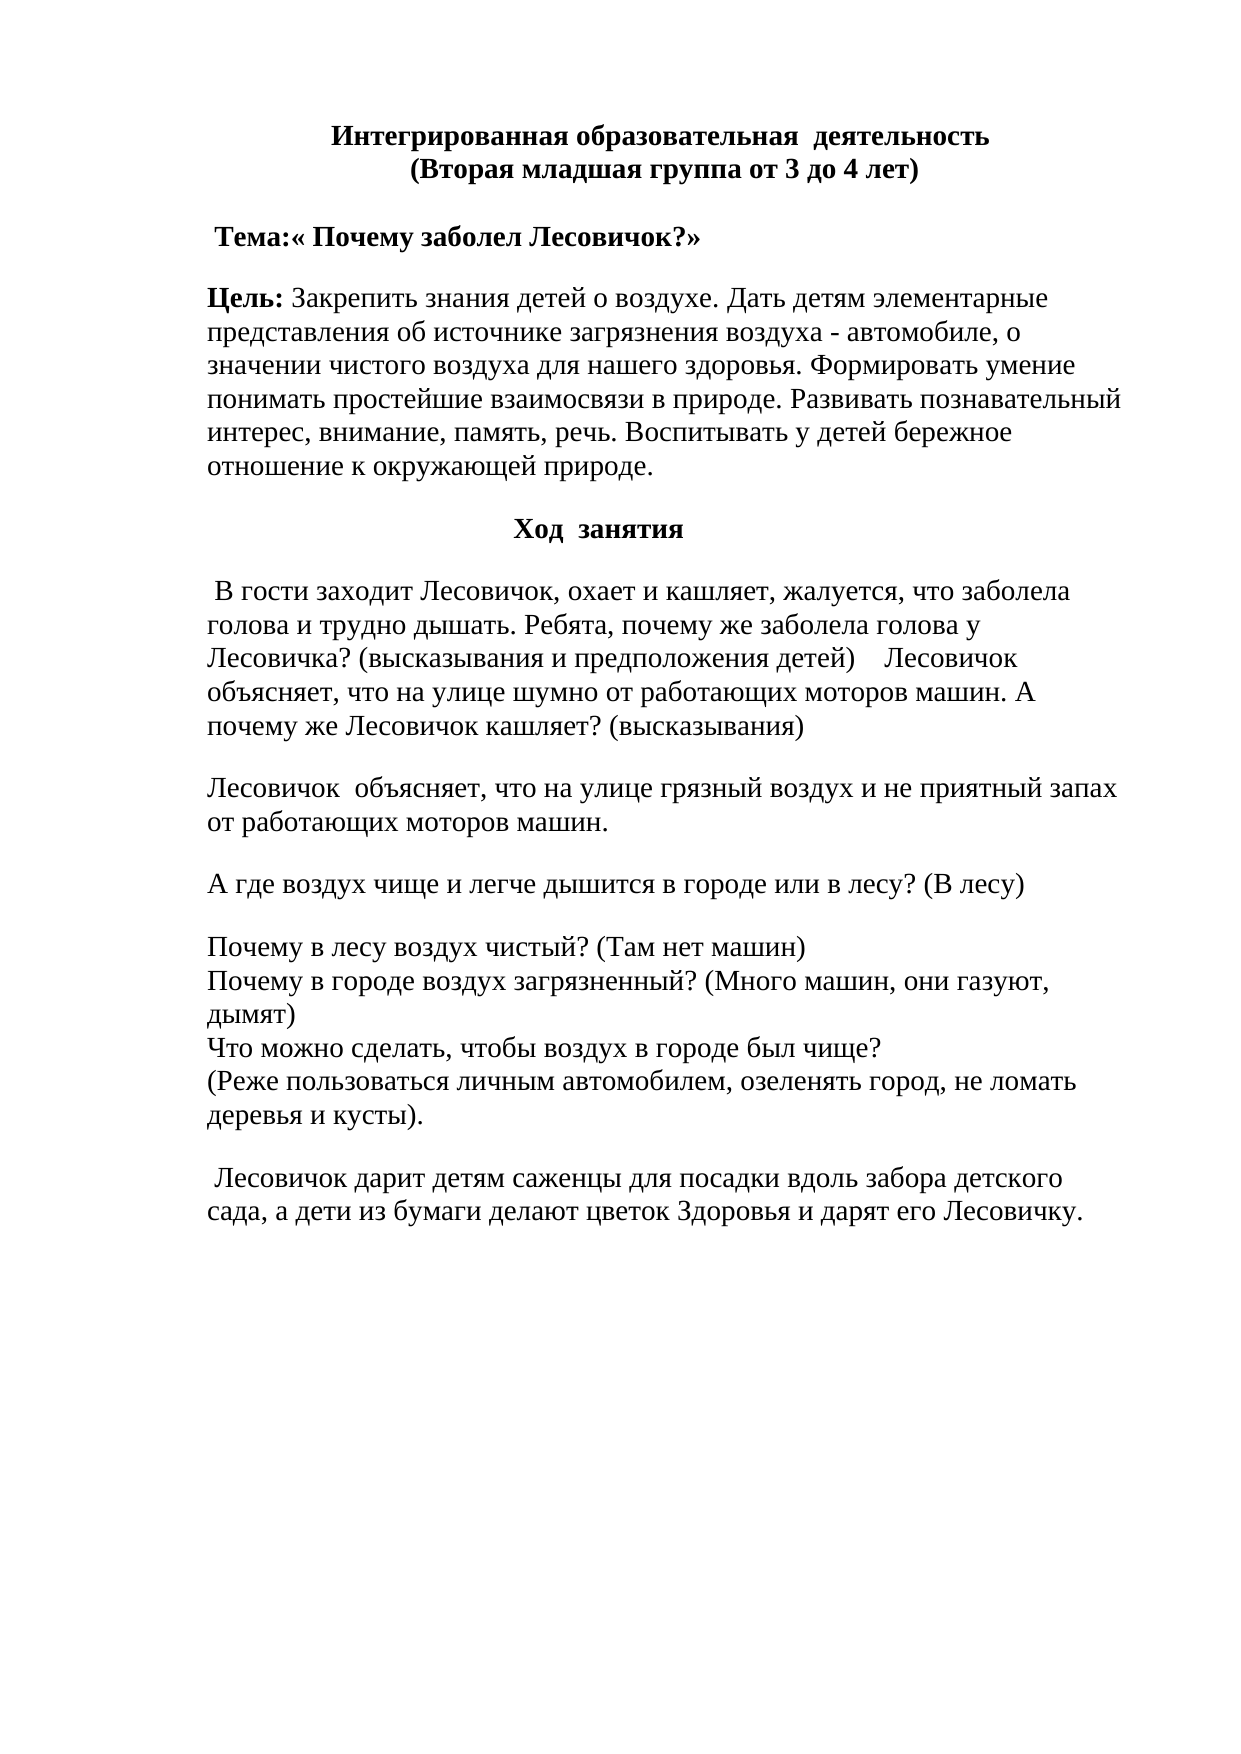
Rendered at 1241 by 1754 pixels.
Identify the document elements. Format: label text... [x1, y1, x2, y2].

text Ход занятия [207, 511, 1122, 544]
text (Реже пользоваться личным автомобилем, озеленять город, не ломать деревья и кусты). [207, 1063, 1122, 1131]
text Лесовичок дарит детям саженцы для посадки вдоль забора детского сада, а дети из бумаги делают цветок Здоровья и дарят его Лесовичку. [207, 1160, 1122, 1227]
text Почему в лесу воздух чистый? (Там нет машин) [207, 929, 1122, 963]
text А где воздух чище и легче дышится в городе или в лесу? (В лесу) [207, 867, 1122, 900]
text Тема:« Почему заболел Лесовичок?» [207, 219, 1122, 252]
text Почему в городе воздух загрязненный? (Много машин, они газуют, дымят) [207, 963, 1122, 1030]
text В гости заходит Лесовичок, охает и кашляет, жалуется, что заболела голова и трудно дышать. Ребята, почему же заболела голова у Лесовичка? (высказывания и предположения детей) Лесовичок объясняет, что на улице шумно от работающих моторов машин. А почему же Лесовичок кашляет? (высказывания) [207, 573, 1122, 741]
text Лесовичок объясняет, что на улице грязный воздух и не приятный запах от работающих моторов машин. [207, 770, 1122, 837]
text Цель: Закрепить знания детей о воздухе. Дать детям элементарные представления об источнике загрязнения воздуха - автомобиле, о значении чистого воздуха для нашего здоровья. Формировать умение понимать простейшие взаимосвязи в природе. Развивать познавательный интерес, внимание, память, речь. Воспитывать у детей бережное отношение к окружающей природе. [207, 280, 1122, 482]
text (Вторая младшая группа от 3 до 4 лет) [207, 152, 1122, 185]
text Что можно сделать, чтобы воздух в городе был чище? [207, 1030, 1122, 1063]
text Интегрированная образовательная деятельность [207, 118, 1122, 152]
